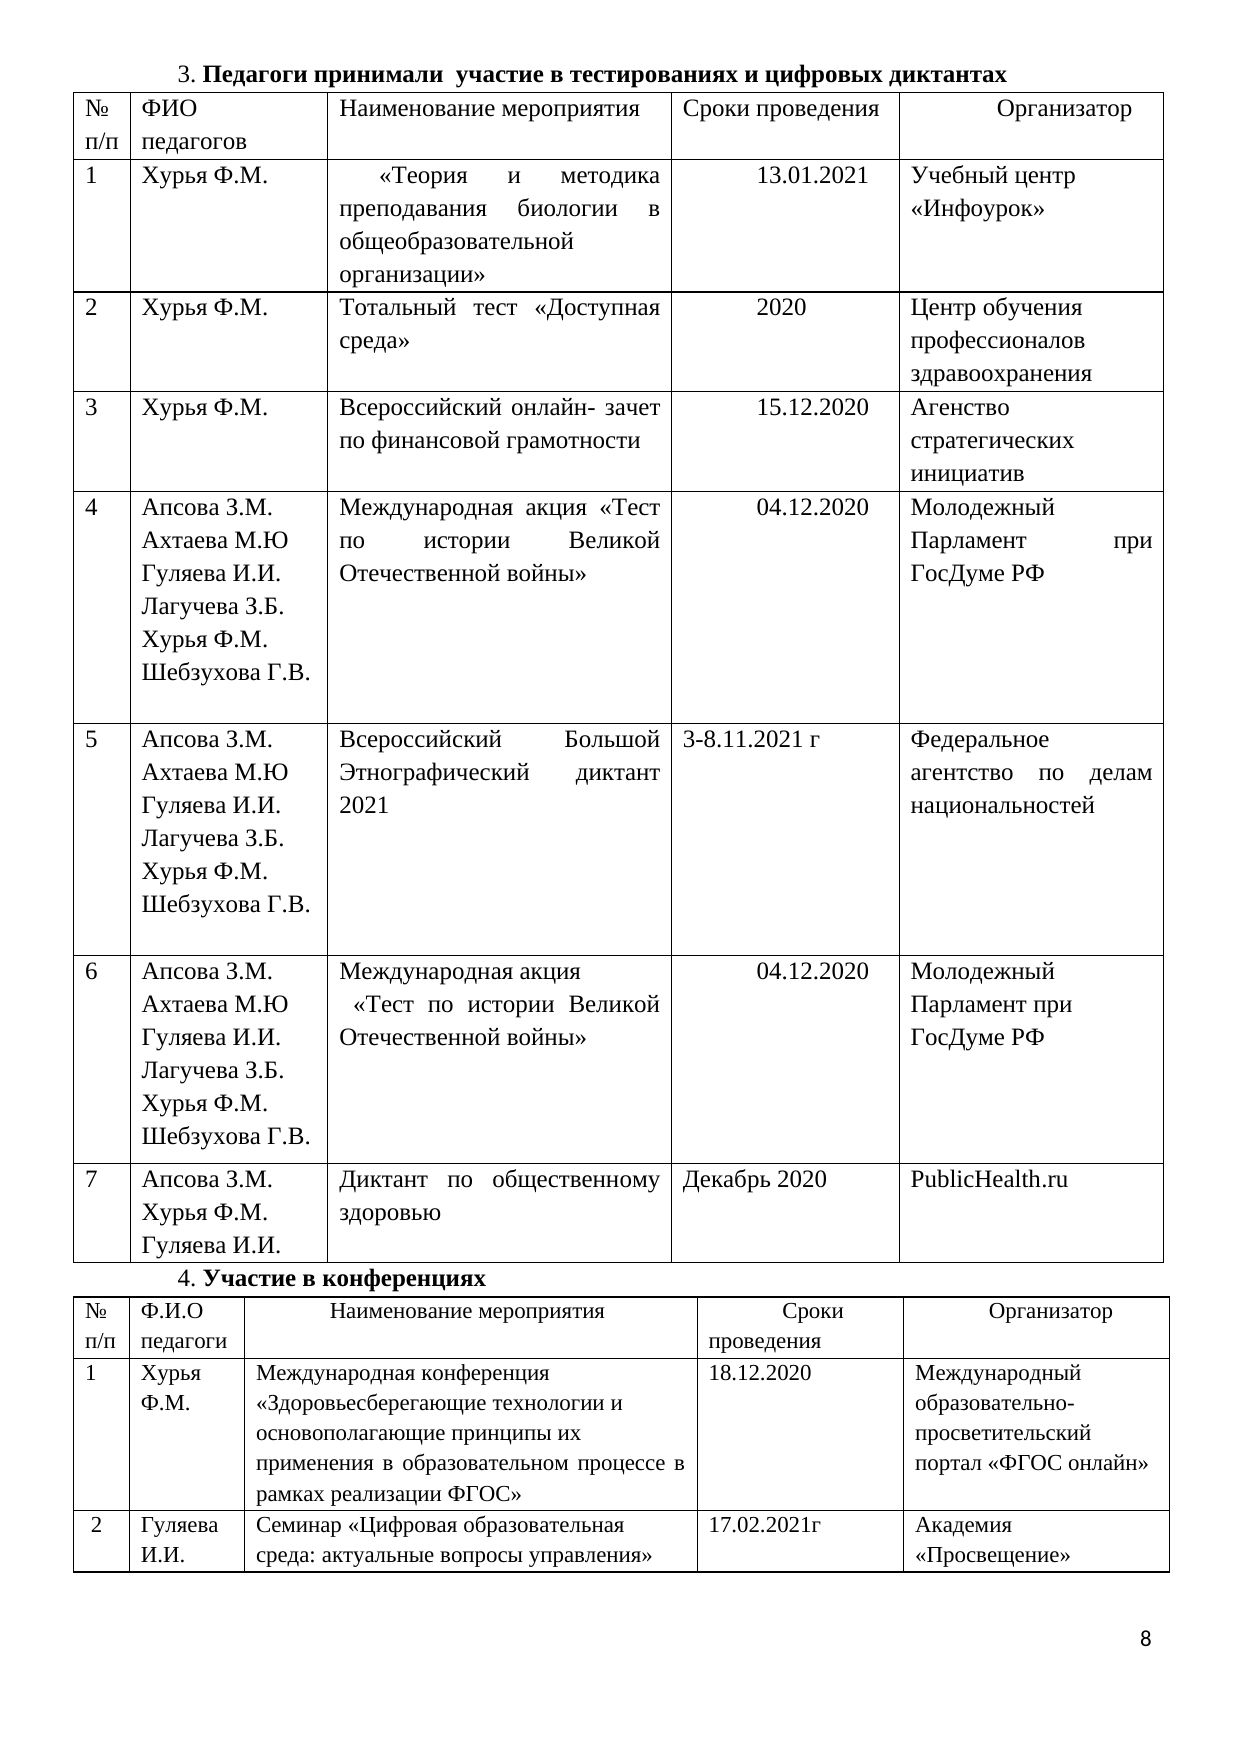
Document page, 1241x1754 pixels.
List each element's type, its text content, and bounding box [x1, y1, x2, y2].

table_cell Молодежный Парламент при ГосДуме РФ [900, 956, 1163, 1163]
table_cell Международная акция «Тест по истории Великой Отечественной войны» [328, 956, 671, 1163]
table_header № п/п [74, 93, 130, 159]
table_cell 5 [74, 724, 130, 955]
table_cell Апсова З.М. Хурья Ф.М. Гуляева И.И. [131, 1164, 327, 1262]
table_cell Всероссийский Большой Этнографический диктант 2021 [328, 724, 671, 955]
table_cell 1 [74, 160, 130, 291]
table_cell 04.12.2020 [672, 492, 899, 723]
table_cell 18.12.2020 [698, 1359, 903, 1510]
table_cell 04.12.2020 [672, 956, 899, 1163]
table_cell 1 [74, 1359, 129, 1510]
table_cell Семинар «Цифровая образовательная среда: актуальные вопросы управления» [245, 1511, 697, 1571]
table_cell 2 [74, 293, 130, 391]
text 3. Педагоги принимали участие в тестированиях и цифровых диктантах [177, 59, 1152, 88]
table_cell Хурья Ф.М. [131, 160, 327, 291]
table_cell 2020 [672, 293, 899, 391]
table_cell Международная акция «Тест по истории Великой Отечественной войны» [328, 492, 671, 723]
table_cell Апсова З.М. Ахтаева М.Ю Гуляева И.И. Лагучева З.Б. Хурья Ф.М. Шебзухова Г.В. [131, 724, 327, 955]
table_cell 2 [74, 1511, 129, 1571]
table_cell Международная конференция «Здоровьесберегающие технологии и основополагающие принципы их применения в образовательном процессе в рамках реализации ФГОС» [245, 1359, 697, 1510]
table_cell PublicHealth.ru [900, 1164, 1163, 1262]
table_cell Федеральное агентство по делам национальностей [900, 724, 1163, 955]
table_header Сроки проведения [698, 1298, 903, 1358]
table_header № п/п [74, 1298, 129, 1358]
table_cell Хурья Ф.М. [131, 392, 327, 491]
table_cell Хурья Ф.М. [130, 1359, 244, 1510]
table_cell Центр обучения профессионалов здравоохранения [900, 293, 1163, 391]
table_header Наименование мероприятия [245, 1298, 697, 1358]
table_cell 3-8.11.2021 г [672, 724, 899, 955]
table_cell Учебный центр «Инфоурок» [900, 160, 1163, 291]
table_cell Молодежный Парламент при ГосДуме РФ [900, 492, 1163, 723]
table_cell Гуляева И.И. [130, 1511, 244, 1571]
table_cell Всероссийский онлайн- зачет по финансовой грамотности [328, 392, 671, 491]
table_cell Декабрь 2020 [672, 1164, 899, 1262]
table_cell 13.01.2021 [672, 160, 899, 291]
table_cell Агенство стратегических инициатив [900, 392, 1163, 491]
table_header Сроки проведения [672, 93, 899, 159]
table_cell Тотальный тест «Доступная среда» [328, 293, 671, 391]
text 4. Участие в конференциях [177, 1263, 1152, 1292]
table_cell Апсова З.М. Ахтаева М.Ю Гуляева И.И. Лагучева З.Б. Хурья Ф.М. Шебзухова Г.В. [131, 492, 327, 723]
table_header Организатор [900, 93, 1163, 159]
table_header Наименование мероприятия [328, 93, 671, 159]
table_cell Апсова З.М. Ахтаева М.Ю Гуляева И.И. Лагучева З.Б. Хурья Ф.М. Шебзухова Г.В. [131, 956, 327, 1163]
table_cell 4 [74, 492, 130, 723]
table_cell 7 [74, 1164, 130, 1262]
table_cell 3 [74, 392, 130, 491]
table_cell Академия «Просвещение» [904, 1511, 1169, 1571]
table_cell Диктант по общественному здоровью [328, 1164, 671, 1262]
table_cell 6 [74, 956, 130, 1163]
table_cell Хурья Ф.М. [131, 293, 327, 391]
table_cell Международный образовательно-просветительский портал «ФГОС онлайн» [904, 1359, 1169, 1510]
table_header ФИО педагогов [131, 93, 327, 159]
table_cell 15.12.2020 [672, 392, 899, 491]
table_cell «Теория и методика преподавания биологии в общеобразовательной организации» [328, 160, 671, 291]
table_header Организатор [904, 1298, 1169, 1358]
table_cell 17.02.2021г [698, 1511, 903, 1571]
table_header Ф.И.О педагоги [130, 1298, 244, 1358]
